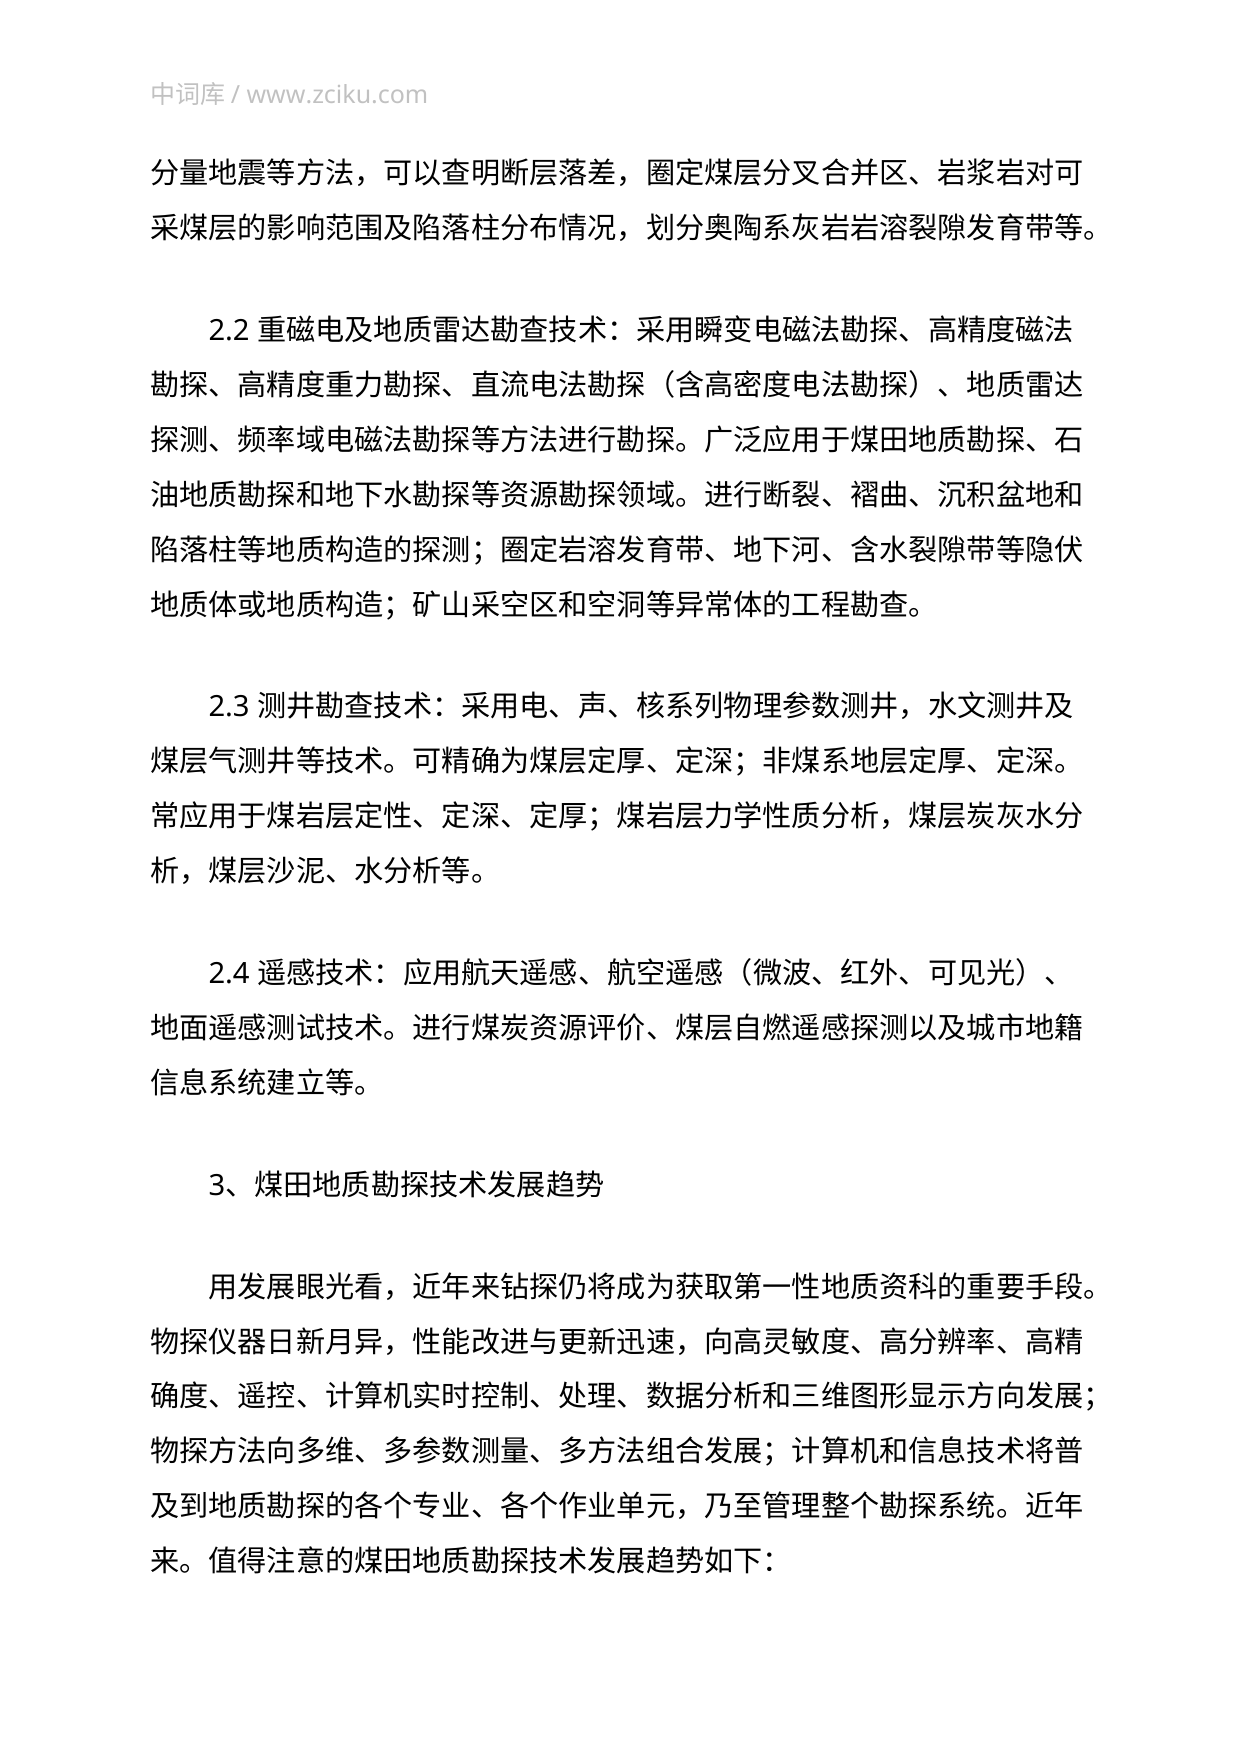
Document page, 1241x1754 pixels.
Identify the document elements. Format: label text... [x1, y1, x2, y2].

text 2.3 测井勘查技术：采用电、声、核系列物理参数测井，水文测井及煤层气测井等技术。可精确为煤层定厚、定深；非煤系地层定厚、定深。常应用于煤岩层定性、定深、定厚；煤岩层力学性质分析，煤层炭灰水分析，煤层沙泥、水分析等。 [150, 683, 1090, 890]
text 用发展眼光看，近年来钻探仍将成为获取第一性地质资科的重要手段。物探仪器日新月异，性能改进与更新迅速，向高灵敏度、高分辨率、高精确度、遥控、计算机实时控制、处理、数据分析和三维图形显示方向发展；物探方法向多维、多参数测量、多方法组合发展；计算机和信息技术将普及到地质勘探的各个专业、各个作业单元，乃至管理整个勘探系统。近年来。值得注意的煤田地质勘探技术发展趋势如下： [150, 1263, 1090, 1580]
text 2.4 遥感技术：应用航天遥感、航空遥感（微波、红外、可见光）、地面遥感测试技术。进行煤炭资源评价、煤层自燃遥感探测以及城市地籍信息系统建立等。 [150, 949, 1090, 1102]
text 2.2 重磁电及地质雷达勘查技术：采用瞬变电磁法勘探、高精度磁法勘探、高精度重力勘探、直流电法勘探（含高密度电法勘探）、地质雷达探测、频率域电磁法勘探等方法进行勘探。广泛应用于煤田地质勘探、石油地质勘探和地下水勘探等资源勘探领域。进行断裂、褶曲、沉积盆地和陷落柱等地质构造的探测；圈定岩溶发育带、地下河、含水裂隙带等隐伏地质体或地质构造；矿山采空区和空洞等异常体的工程勘查。 [150, 307, 1090, 623]
text 3、煤田地质勘探技术发展趋势 [150, 1161, 1090, 1204]
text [150, 150, 1090, 247]
